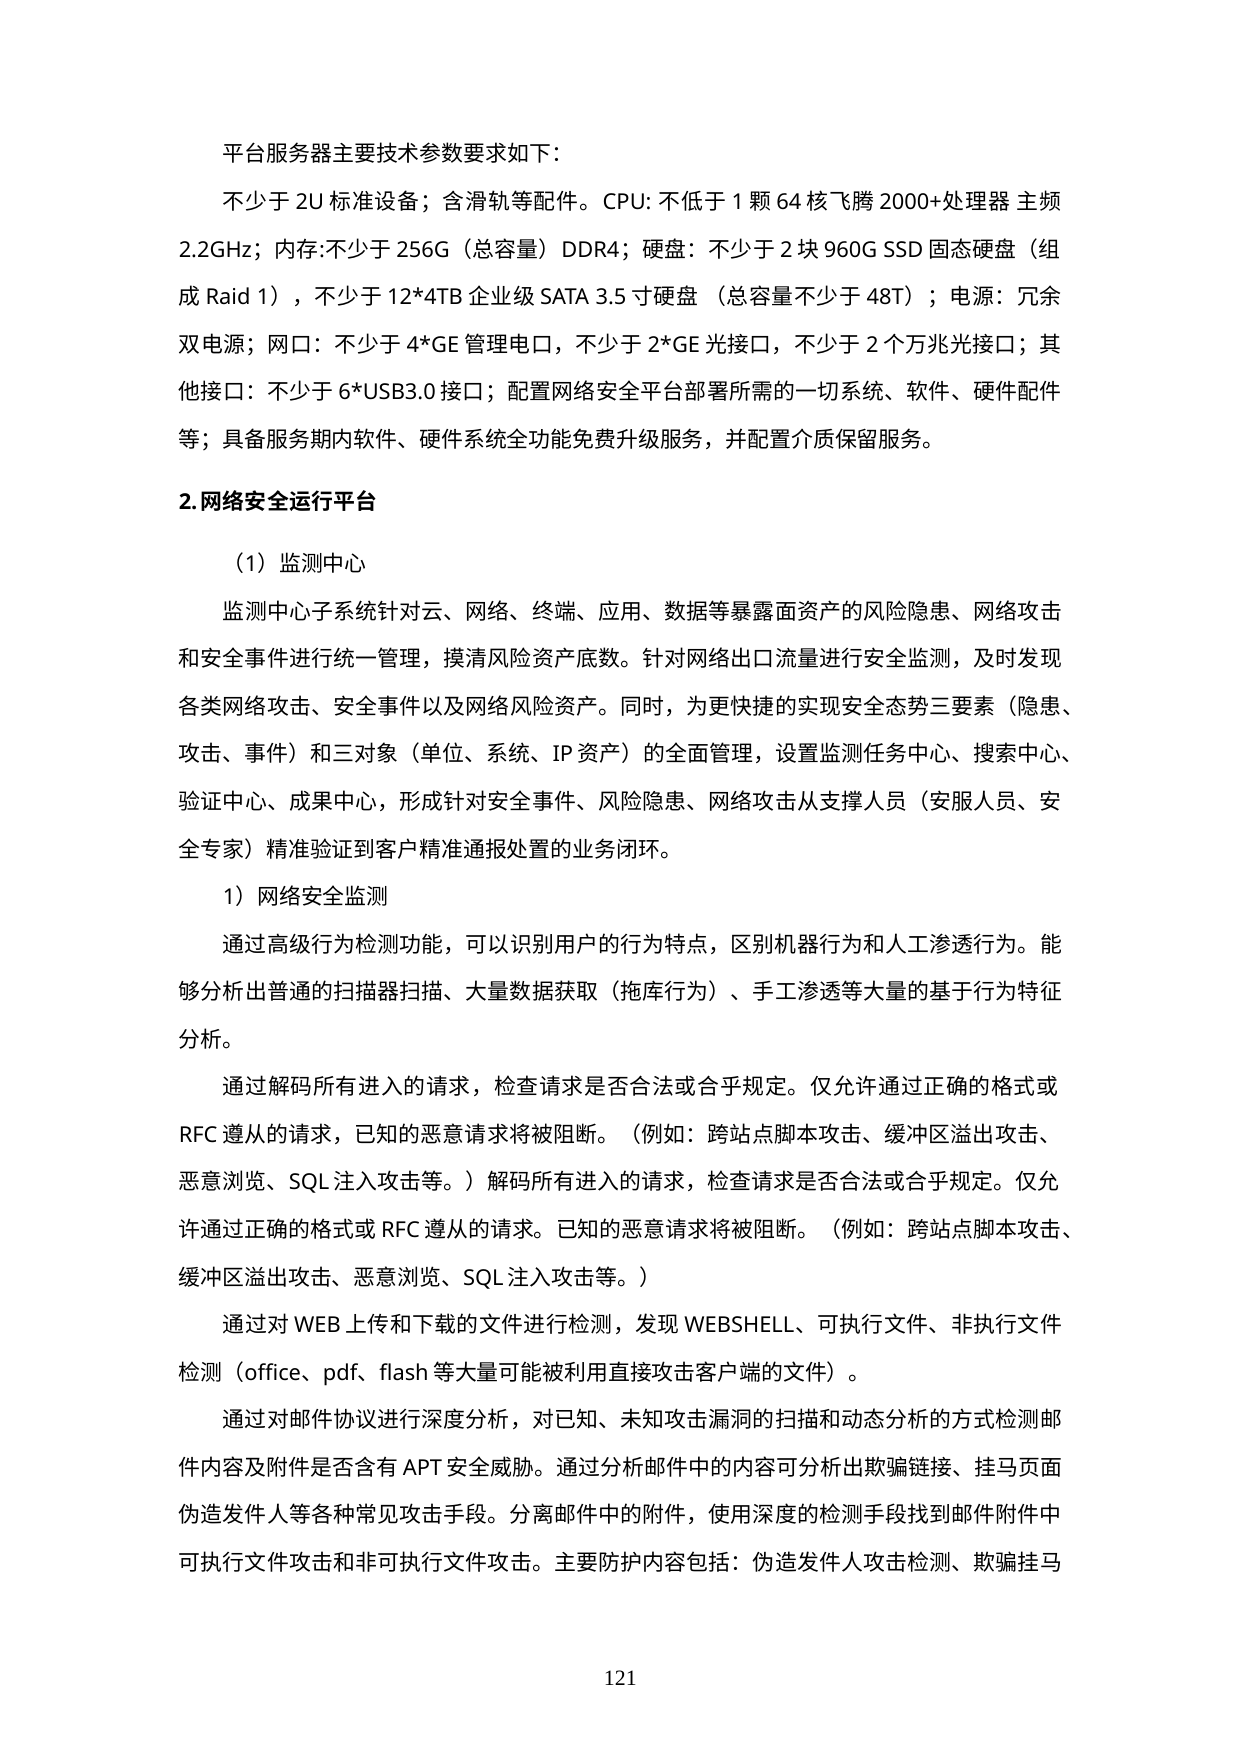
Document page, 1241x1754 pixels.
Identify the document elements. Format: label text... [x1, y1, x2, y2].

text 不少于2U标准设备；含滑轨等配件。CPU: 不低于1颗64核飞腾2000+处理器 主频2.2GHz；内存:不少于256G（总容量）DDR4；硬盘：不少于2块960G SSD固态硬盘（组成Raid 1），不少于12*4TB企业级SATA 3.5寸硬盘 （总容量不少于48T）；电源：冗余双电源；网口：不少于4*GE管理电口，不少于2*GE光接口，不少于2个万兆光接口；其他接口：不少于6*USB3.0接口；配置网络安全平台部署所需的一切系统、软件、硬件配件等；具备服务期内软件、硬件系统全功能免费升级服务，并配置介质保留服务。 [178, 184, 1062, 454]
text 通过解码所有进入的请求，检查请求是否合法或合乎规定。仅允许通过正确的格式或RFC遵从的请求，已知的恶意请求将被阻断。（例如：跨站点脚本攻击、缓冲区溢出攻击、恶意浏览、SQL注入攻击等。）解码所有进入的请求，检查请求是否合法或合乎规定。仅允许通过正确的格式或RFC遵从的请求。已知的恶意请求将被阻断。（例如：跨站点脚本攻击、缓冲区溢出攻击、恶意浏览、SQL注入攻击等。） [178, 1069, 1062, 1291]
text 通过高级行为检测功能，可以识别用户的行为特点，区别机器行为和人工渗透行为。能够分析出普通的扫描器扫描、大量数据获取（拖库行为）、手工渗透等大量的基于行为特征分析。 [178, 927, 1062, 1053]
text 平台服务器主要技术参数要求如下： [178, 136, 1062, 168]
text 1）网络安全监测 [178, 879, 1062, 911]
text 通过对WEB上传和下载的文件进行检测，发现WEBSHELL、可执行文件、非执行文件检测（office、pdf、flash等大量可能被利用直接攻击客户端的文件）。 [178, 1307, 1062, 1386]
text 监测中心子系统针对云、网络、终端、应用、数据等暴露面资产的风险隐患、网络攻击和安全事件进行统一管理，摸清风险资产底数。针对网络出口流量进行安全监测，及时发现各类网络攻击、安全事件以及网络风险资产。同时，为更快捷的实现安全态势三要素（隐患、攻击、事件）和三对象（单位、系统、IP资产）的全面管理，设置监测任务中心、搜索中心、验证中心、成果中心，形成针对安全事件、风险隐患、网络攻击从支撑人员（安服人员、安全专家）精准验证到客户精准通报处置的业务闭环。 [178, 594, 1062, 863]
text （1）监测中心 [178, 546, 1062, 578]
text 2.网络安全运行平台 [178, 469, 1062, 531]
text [178, 1402, 1062, 1577]
